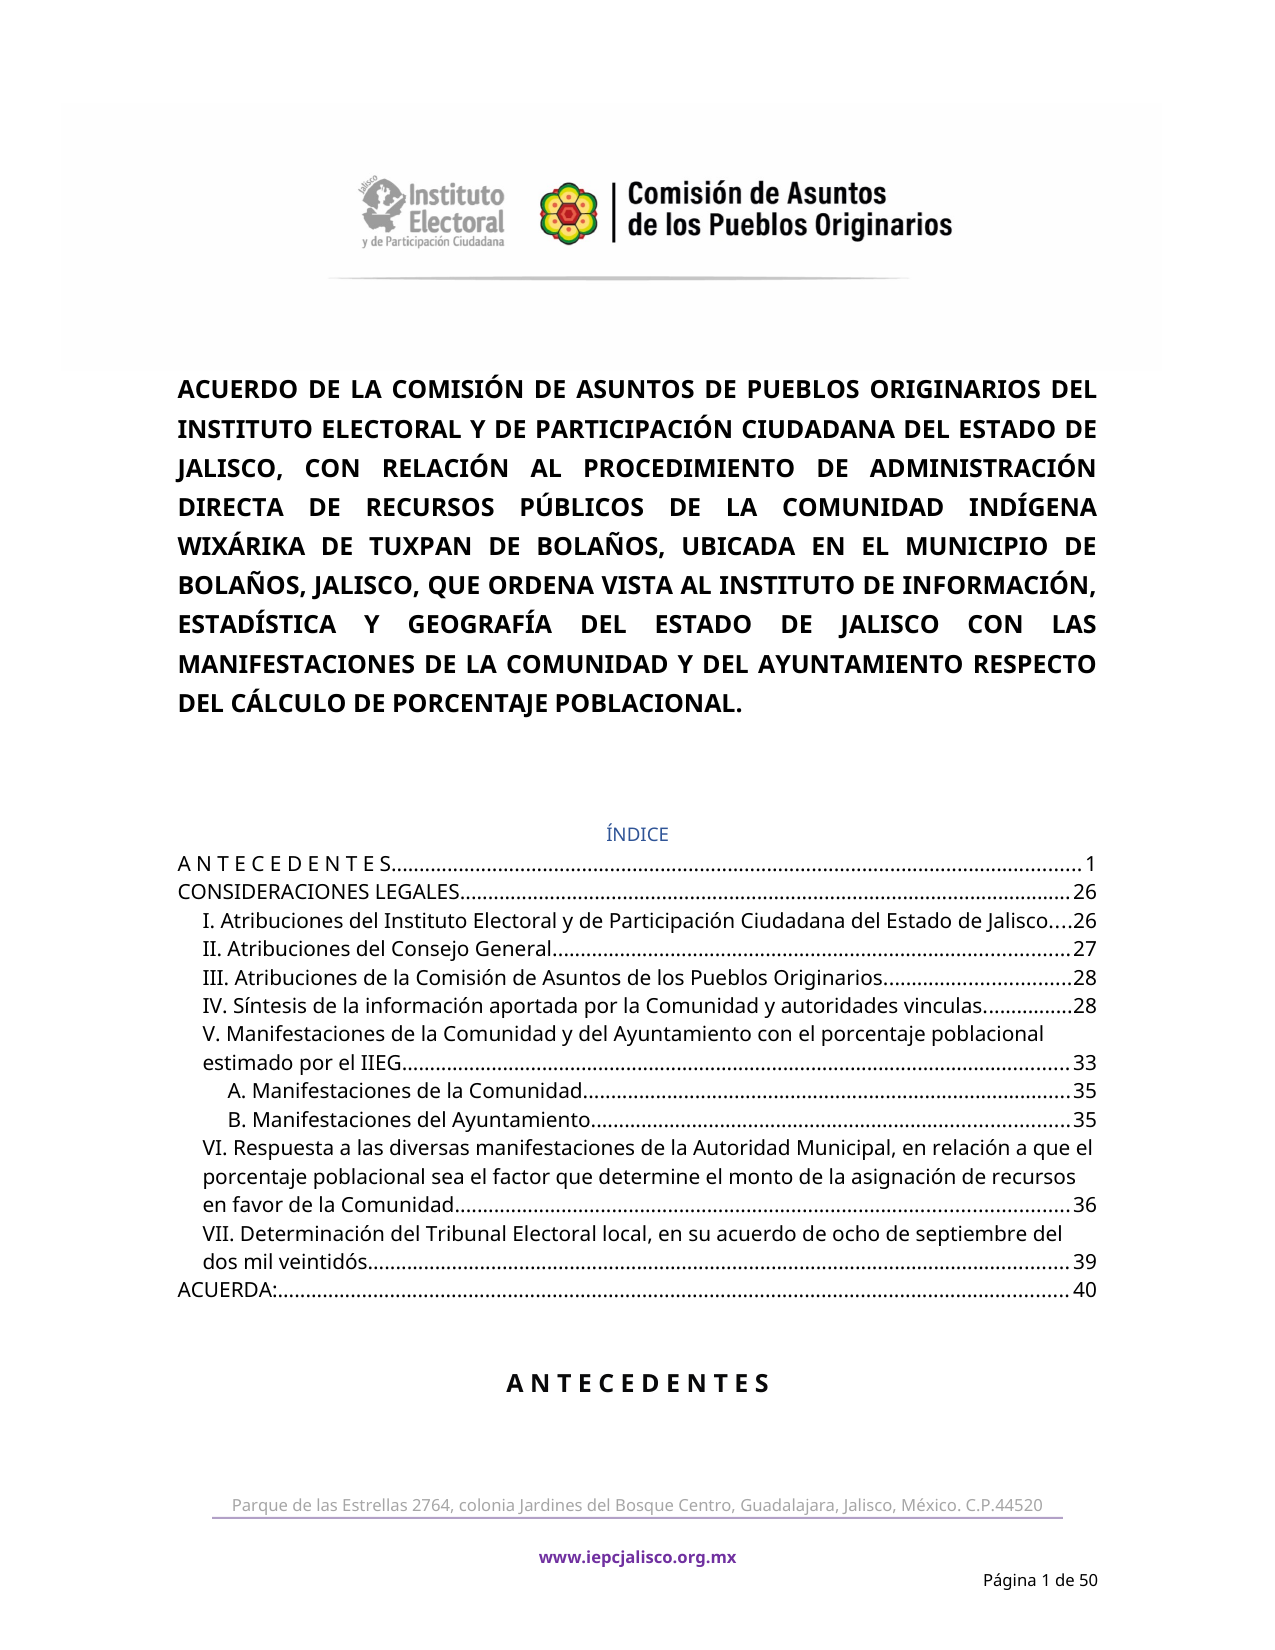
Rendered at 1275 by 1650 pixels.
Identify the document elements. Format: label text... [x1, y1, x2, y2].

picture [61, 103, 1165, 373]
text A N T E C E D E N T E S [177, 1365, 1098, 1399]
text ACUERDO DE LA COMISIÓN DE ASUNTOS DE PUEBLOS ORIGINARIOS DEL INSTITUTO ELECTORAL Y DE PARTICIPACIÓN CIUDADANA DEL ESTADO DE JALISCO, CON RELACIÓN AL PROCEDIMIENTO DE ADMINISTRACIÓN DIRECTA DE RECURSOS PÚBLICOS DE LA COMUNIDAD INDÍGENA WIXÁRIKA DE TUXPAN DE BOLAÑOS, UBICADA EN EL MUNICIPIO DE BOLAÑOS, JALISCO, QUE ORDENA VISTA AL INSTITUTO DE INFORMACIÓN, ESTADÍSTICA Y GEOGRAFÍA DEL ESTADO DE JALISCO CON LAS MANIFESTACIONES DE LA COMUNIDAD Y DEL AYUNTAMIENTO RESPECTO DEL CÁLCULO DE PORCENTAJE POBLACIONAL. [177, 373, 1098, 719]
